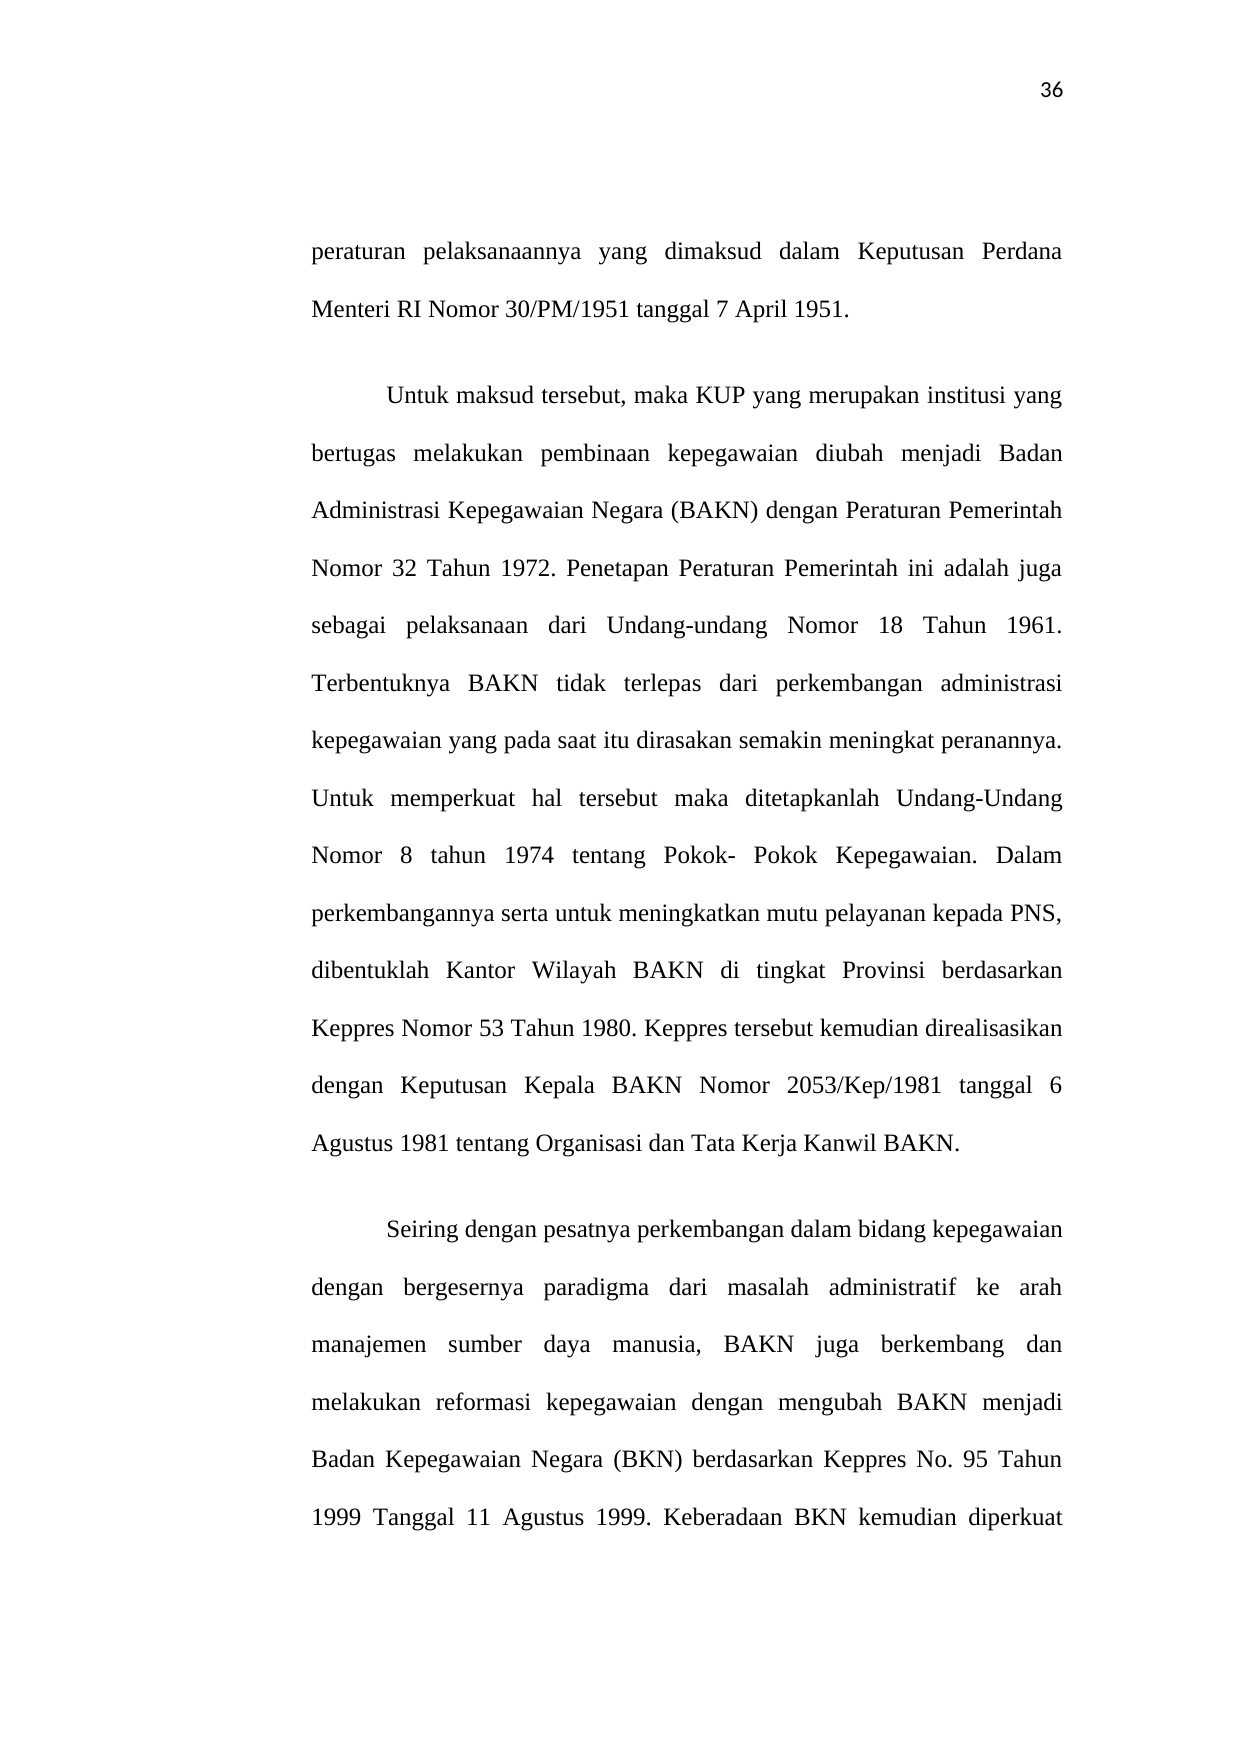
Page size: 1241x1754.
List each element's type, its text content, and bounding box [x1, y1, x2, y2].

text Untuk maksud tersebut, maka KUP yang merupakan institusi yang bertugas melakukan pembinaan kepegawaian diubah menjadi Badan Administrasi Kepegawaian Negara (BAKN) dengan Peraturan Pemerintah Nomor 32 Tahun 1972. Penetapan Peraturan Pemerintah ini adalah juga sebagai pelaksanaan dari Undang-undang Nomor 18 Tahun 1961. Terbentuknya BAKN tidak terlepas dari perkembangan administrasi kepegawaian yang pada saat itu dirasakan semakin meningkat peranannya. Untuk memperkuat hal tersebut maka ditetapkanlah Undang-Undang Nomor 8 tahun 1974 tentang Pokok- Pokok Kepegawaian. Dalam perkembangannya serta untuk meningkatkan mutu pelayanan kepada PNS, dibentuklah Kantor Wilayah BAKN di tingkat Provinsi berdasarkan Keppres Nomor 53 Tahun 1980. Keppres tersebut kemudian direalisasikan dengan Keputusan Kepala BAKN Nomor 2053/Kep/1981 tanggal 6 Agustus 1981 tentang Organisasi dan Tata Kerja Kanwil BAKN. [311, 380, 1063, 1157]
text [311, 1214, 1063, 1531]
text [311, 236, 1063, 322]
